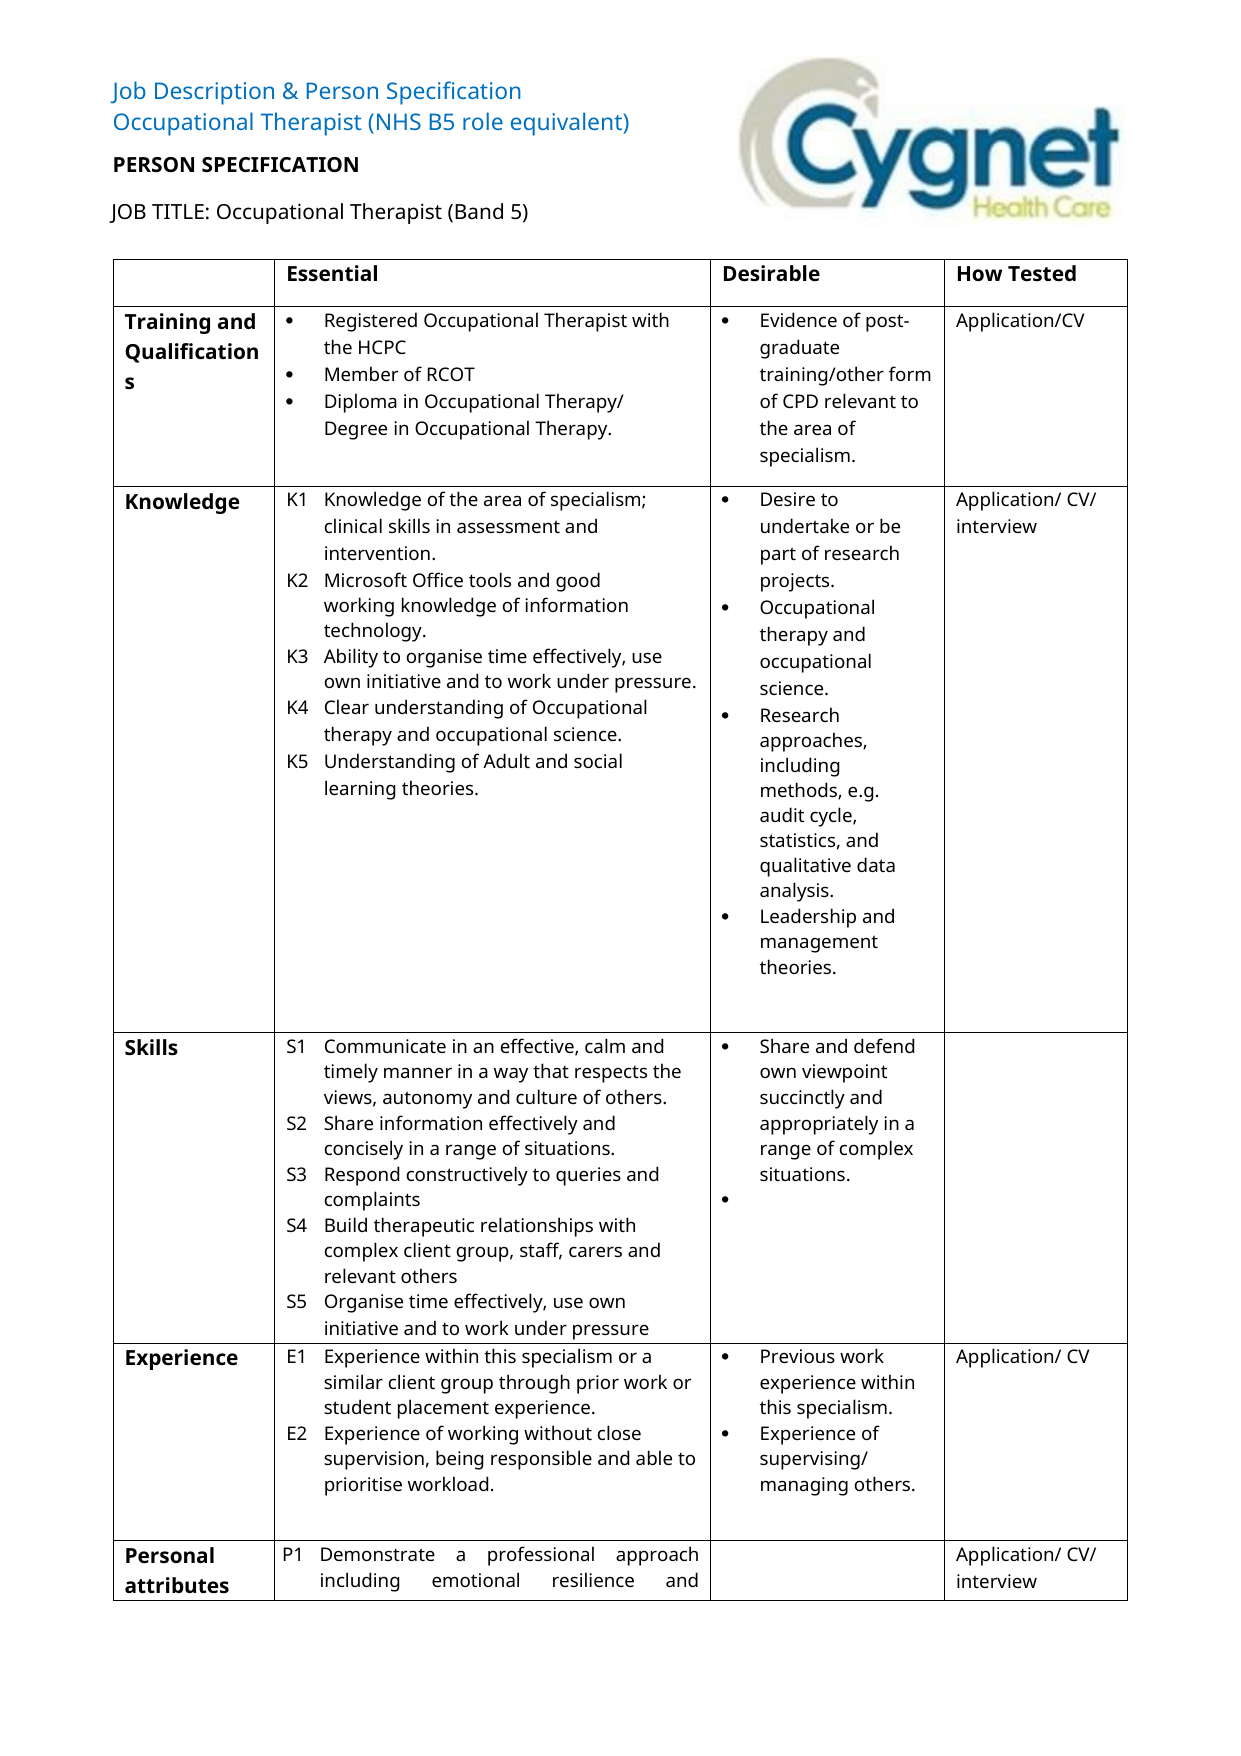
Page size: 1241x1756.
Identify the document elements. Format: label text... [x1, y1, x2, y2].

table_cell Application/ CV [945, 1344, 1127, 1540]
table_cell Registered Occupational Therapist with the HCPC Member of RCOT Diploma in Occupational Therapy/ Degree in Occupational Therapy. [275, 307, 710, 486]
table_header Desirable [711, 260, 944, 306]
table_cell Evidence of post-graduate training/other form of CPD relevant to the area of specialism. [711, 307, 944, 486]
table_cell Skills [114, 1033, 274, 1342]
table_cell Personal attributes [114, 1541, 274, 1600]
table_cell [711, 1541, 944, 1600]
table_cell Knowledge of the area of specialism; clinical skills in assessment and intervention. Microsoft Office tools and good working knowledge of information technology. Ability to organise time effectively, use own initiative and to work under pressure. Clear understanding of Occupational therapy and occupational science. Understanding of Adult and social learning theories. [275, 487, 710, 1032]
table_cell Previous work experience within this specialism. Experience of supervising/ managing others. [711, 1344, 944, 1540]
table_cell Knowledge [114, 487, 274, 1032]
table_cell [945, 1033, 1127, 1342]
table_cell Desire to undertake or be part of research projects. Occupational therapy and occupational science. Research approaches, including methods, e.g. audit cycle, statistics, and qualitative data analysis. Leadership and management theories. [711, 487, 944, 1032]
table_header How Tested [945, 260, 1127, 306]
table_header Essential [275, 260, 710, 306]
table_cell Application/ CV/ interview [945, 1541, 1127, 1600]
table_cell Experience [114, 1344, 274, 1540]
table_cell Training and Qualifications [114, 307, 274, 486]
table_cell Experience within this specialism or a similar client group through prior work or student placement experience. Experience of working without close supervision, being responsible and able to prioritise workload. [275, 1344, 710, 1540]
text PERSON SPECIFICATION [112, 150, 735, 178]
table_cell Share and defend own viewpoint succinctly and appropriately in a range of complex situations. [711, 1033, 944, 1342]
table_cell Communicate in an effective, calm and timely manner in a way that respects the views, autonomy and culture of others. Share information effectively and concisely in a range of situations. Respond constructively to queries and complaints Build therapeutic relationships with complex client group, staff, carers and relevant others Organise time effectively, use own initiative and to work under pressure [275, 1033, 710, 1342]
picture [735, 56, 1125, 225]
table_cell Application/ CV/ interview [945, 487, 1127, 1032]
table_header [114, 260, 274, 306]
table_cell Application/CV [945, 307, 1127, 486]
text JOB TITLE: Occupational Therapist (Band 5) [111, 197, 1128, 226]
